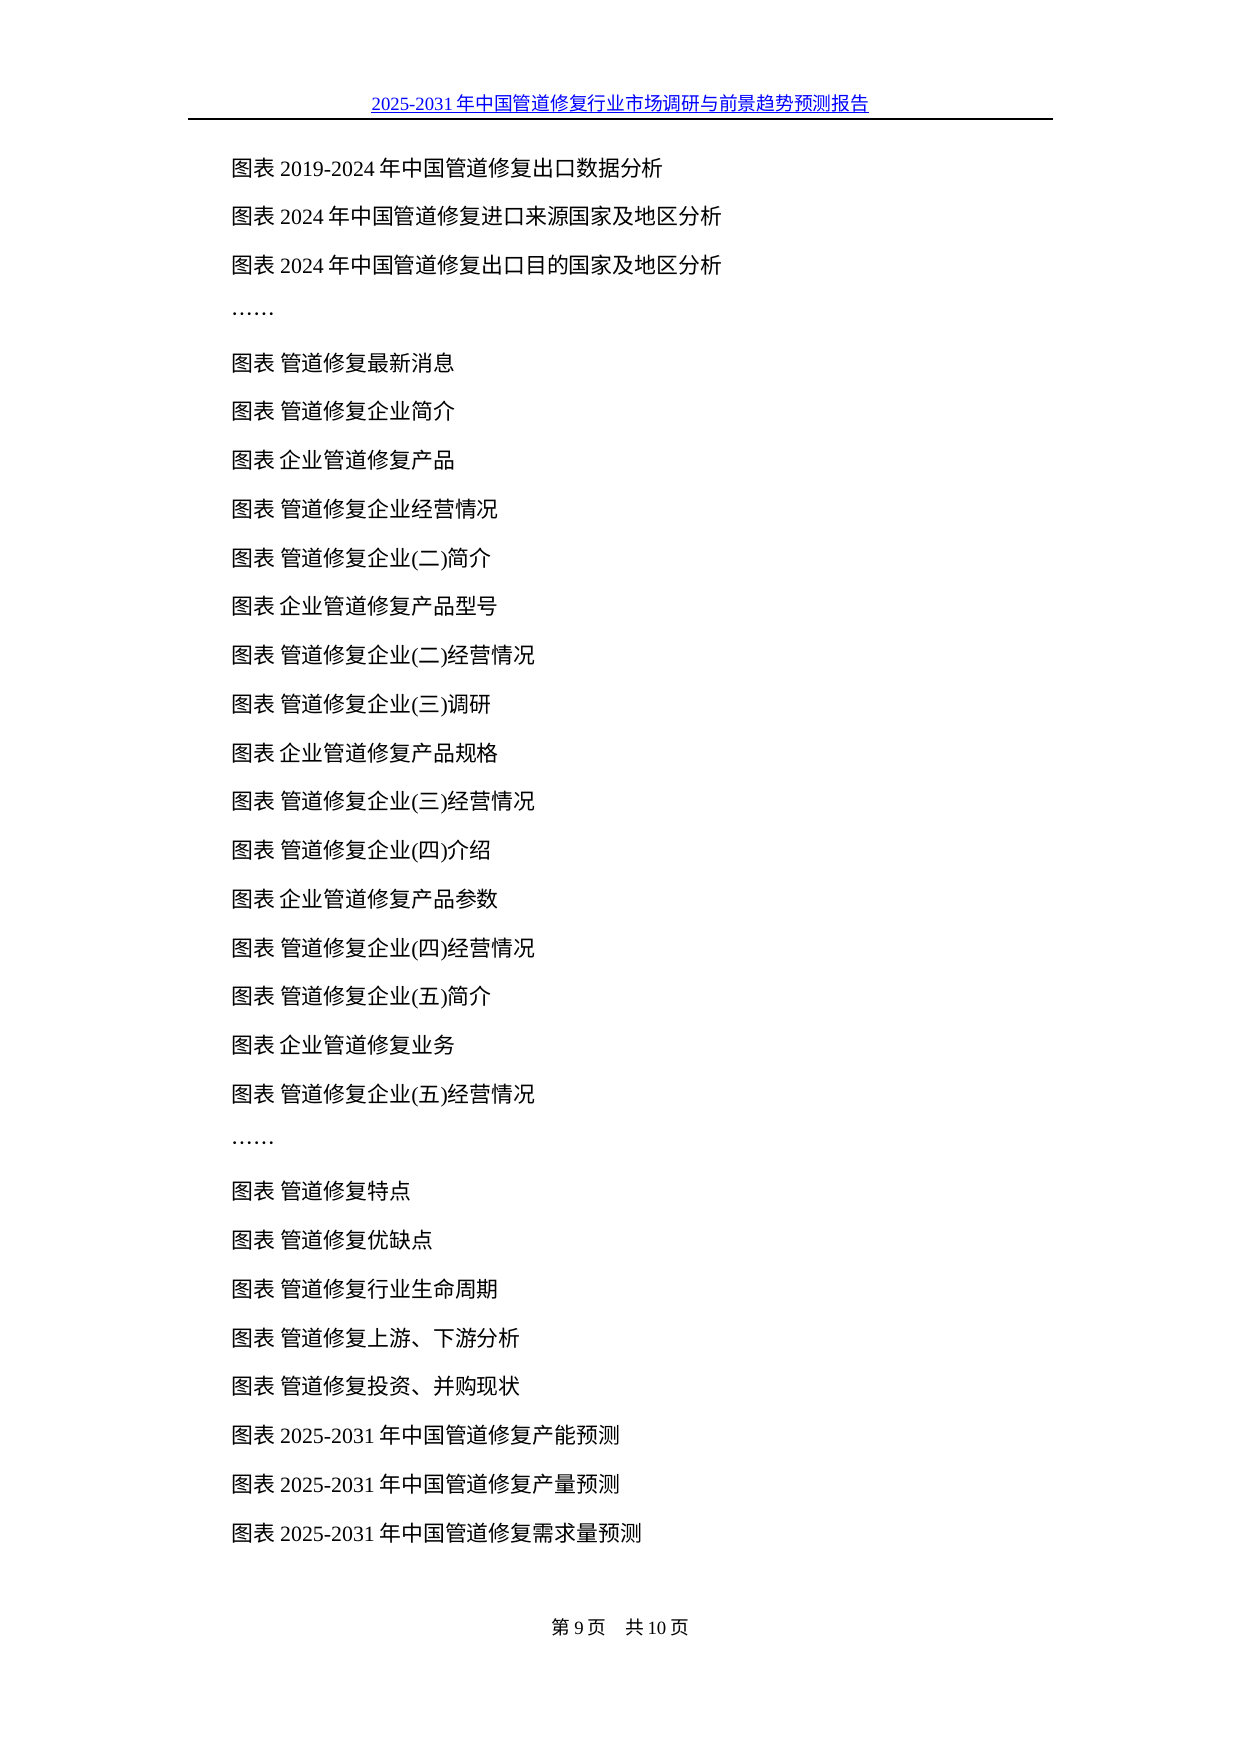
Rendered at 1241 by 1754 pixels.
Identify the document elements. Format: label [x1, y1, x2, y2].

text [187, 150, 1053, 1548]
